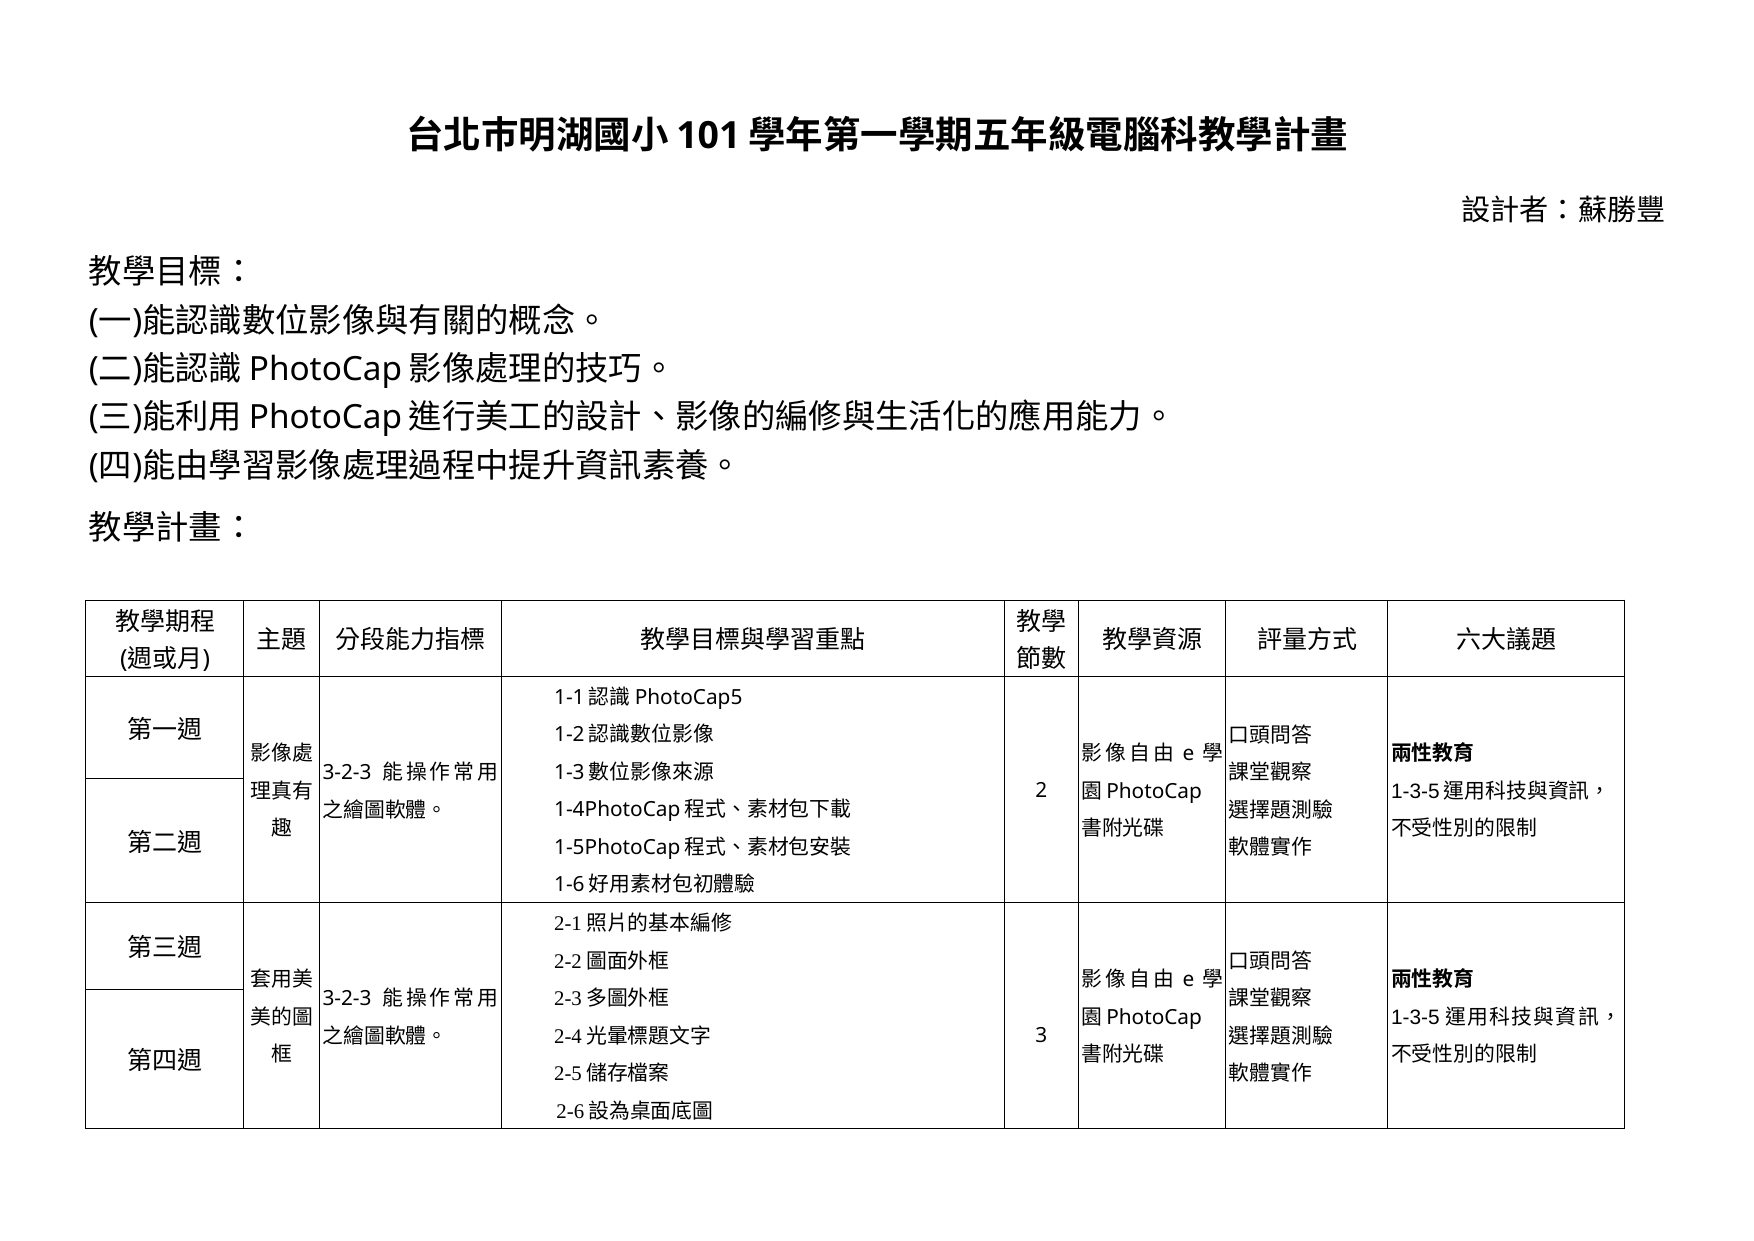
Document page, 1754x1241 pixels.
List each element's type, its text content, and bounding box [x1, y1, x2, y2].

text 教學計畫： [89, 487, 1665, 562]
table_cell 口頭問答 課堂觀察 選擇題測驗 軟體實作 [1226, 677, 1387, 902]
text 台北巿明湖國小101學年第一學期五年級電腦科教學計畫 [89, 95, 1665, 170]
table_cell 3 [1005, 903, 1078, 1128]
table_cell 1-1認識PhotoCap5 1-2認識數位影像 1-3數位影像來源 1-4PhotoCap程式、素材包下載 1-5PhotoCap程式、素材包安裝 1-6好用素材包初體驗 [502, 677, 1004, 902]
table_cell 套用美美的圖框 [244, 903, 319, 1128]
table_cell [1226, 903, 1387, 1128]
table_cell 2-1照片的基本編修 2-2圖面外框 2-3多圖外框 2-4光暈標題文字 2-5儲存檔案 2-6設為桌面底圖 [502, 903, 1004, 1128]
table_header 分段能力指標 [320, 601, 501, 676]
table_cell 3-2-3 能操作常用之繪圖軟體。 [320, 677, 501, 902]
table_header 主題 [244, 601, 319, 676]
table_cell 影像自由e學園PhotoCap 書附光碟 [1079, 677, 1225, 902]
text (四)能由學習影像處理過程中提升資訊素養。 [89, 439, 1665, 487]
text (一)能認識數位影像與有關的概念。 [89, 293, 1665, 342]
table_header 教學期程 (週或月) [86, 601, 243, 676]
text 教學目標： [89, 245, 1665, 293]
table_cell 第四週 [86, 990, 243, 1128]
table_header 評量方式 [1226, 601, 1387, 676]
table_cell 第二週 [86, 779, 243, 902]
table_header 六大議題 [1388, 601, 1624, 676]
text 設計者：蘇勝豐 [89, 170, 1665, 245]
table_cell 第一週 [86, 677, 243, 778]
text (三)能利用PhotoCap進行美工的設計、影像的編修與生活化的應用能力。 [89, 390, 1665, 439]
table_cell 影像處理真有趣 [244, 677, 319, 902]
table_header 教學資源 [1079, 601, 1225, 676]
table_header 教學目標與學習重點 [502, 601, 1004, 676]
table_cell 第三週 [86, 903, 243, 989]
table_header 教學節數 [1005, 601, 1078, 676]
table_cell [1388, 903, 1624, 1128]
table_cell 3-2-3 能操作常用之繪圖軟體。 [320, 903, 501, 1128]
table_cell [1079, 903, 1225, 1128]
text (二)能認識PhotoCap影像處理的技巧。 [89, 342, 1665, 390]
table_cell 兩性教育 1-3-5運用科技與資訊，不受性別的限制 [1388, 677, 1624, 902]
table_cell 2 [1005, 677, 1078, 902]
